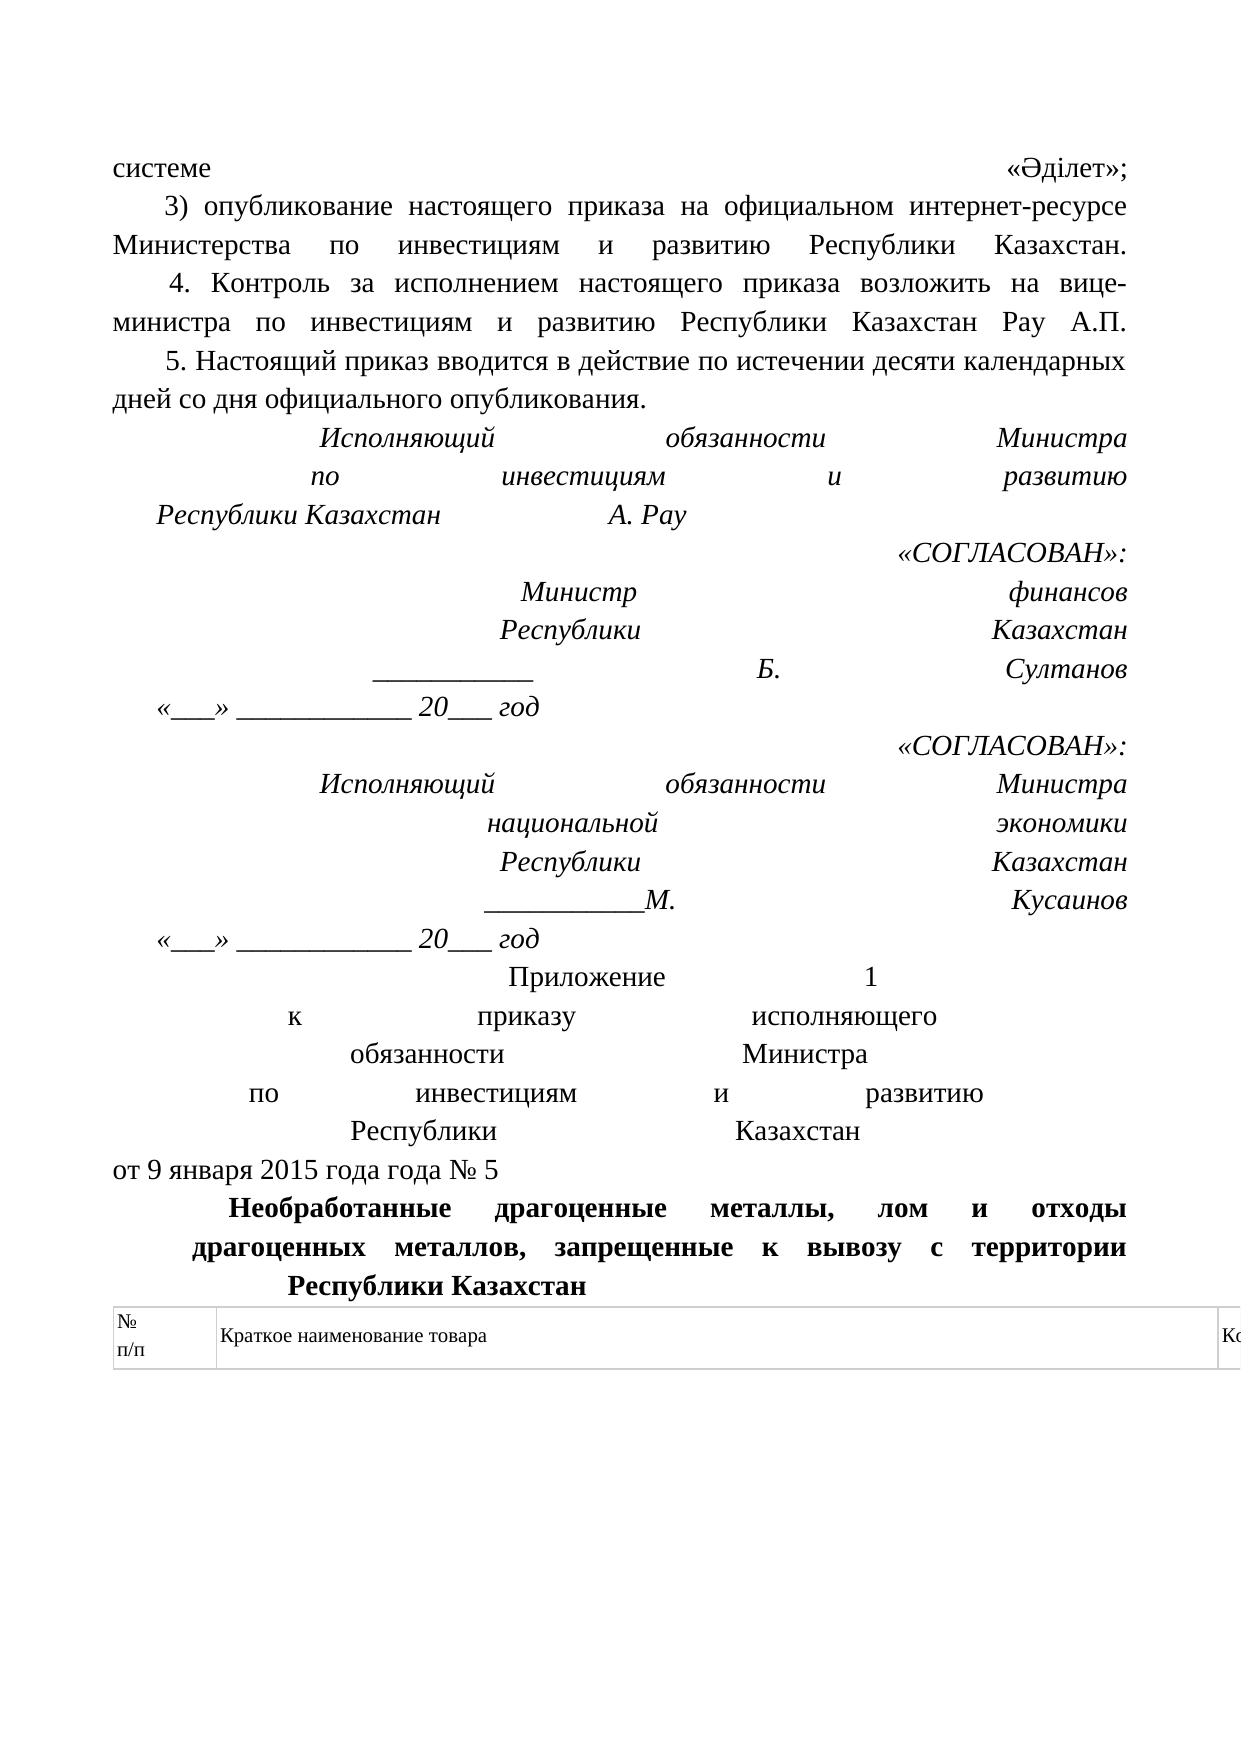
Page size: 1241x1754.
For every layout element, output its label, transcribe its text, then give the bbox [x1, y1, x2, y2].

text Необработанные драгоценные металлы, лом и отходы драгоценных металлов, запрещенные к вывозу с территории Республики Казахстан [112, 1191, 1128, 1301]
table_header Краткое наименование товара [217, 1308, 1217, 1368]
text «СОГЛАСОВАН»: Исполняющий обязанности Министра национальной экономики Республики Казахстан ___________М. Кусаинов «___» ____________ 20___ год [112, 728, 1128, 954]
table_header № п/п [114, 1308, 216, 1368]
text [112, 150, 1128, 415]
table_header Код ТН ВЭД [1219, 1308, 1240, 1368]
text Приложение 1 к приказу исполняющего обязанности Министра по инвестициям и развитию Республики Казахстан от 9 января 2015 года года № 5 [112, 959, 1128, 1186]
text «СОГЛАСОВАН»: Министр финансов Республики Казахстан ___________ Б. Султанов «___» ____________ 20___ год [112, 535, 1128, 723]
text Исполняющий обязанности Министра по инвестициям и развитию Республики Казахстан А. Рау [112, 420, 1128, 530]
